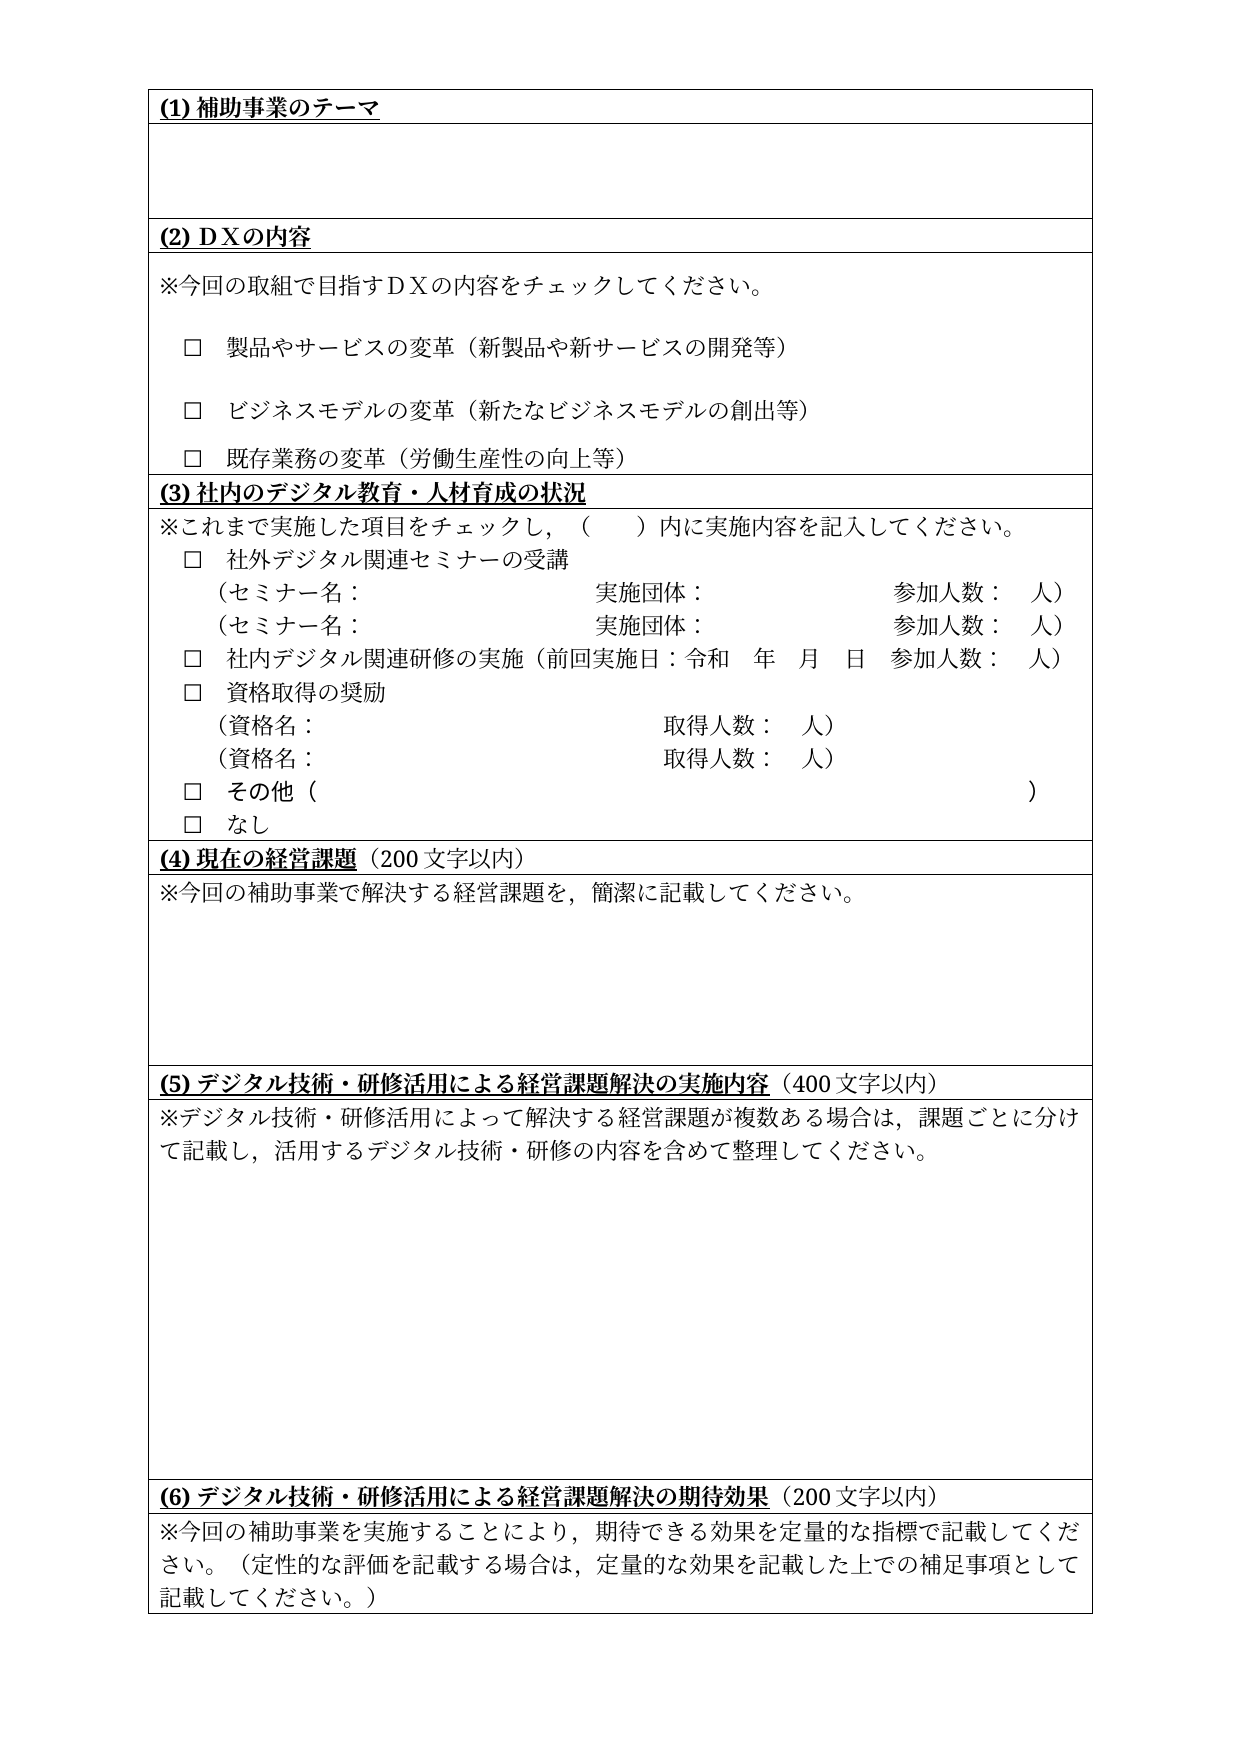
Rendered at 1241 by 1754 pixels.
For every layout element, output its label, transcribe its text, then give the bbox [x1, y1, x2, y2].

table_cell ※デジタル技術・研修活用によって解決する経営課題が複数ある場合は，課題ごとに分けて記載し，活用するデジタル技術・研修の内容を含めて整理してください。 [149, 1100, 1092, 1478]
table_header (1) 補助事業のテーマ [149, 90, 1092, 123]
table_cell (2) ＤＸの内容 [149, 219, 1092, 252]
table_cell ※今回の補助事業で解決する経営課題を，簡潔に記載してください。 [149, 875, 1092, 1065]
table_cell (5) デジタル技術・研修活用による経営課題解決の実施内容（400文字以内） [149, 1066, 1092, 1099]
table_cell ※今回の取組で目指すＤＸの内容をチェックしてください。 製品やサービスの変革（新製品や新サービスの開発等） ビジネスモデルの変革（新たなビジネスモデルの創出等） 既存業務の変革（労働生産性の向上等） [149, 253, 1092, 474]
table_cell (3) 社内のデジタル教育・人材育成の状況 [149, 475, 1092, 508]
table_cell (4) 現在の経営課題（200文字以内） [149, 841, 1092, 874]
table_cell [149, 124, 1092, 218]
table_cell (6) デジタル技術・研修活用による経営課題解決の期待効果（200文字以内） [149, 1480, 1092, 1513]
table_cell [149, 1514, 1092, 1613]
table_cell ※これまで実施した項目をチェックし，（ ）内に実施内容を記入してください。 社外デジタル関連セミナーの受講 （セミナー名： 実施団体： 参加人数： 人） （セミナー名： 実施団体： 参加人数： 人） 社内デジタル関連研修の実施（前回実施日：令和 年 月 日 参加人数： 人） 資格取得の奨励 （資格名： 取得人数： 人） （資格名： 取得人数： 人） その他（ ） なし [149, 509, 1092, 840]
